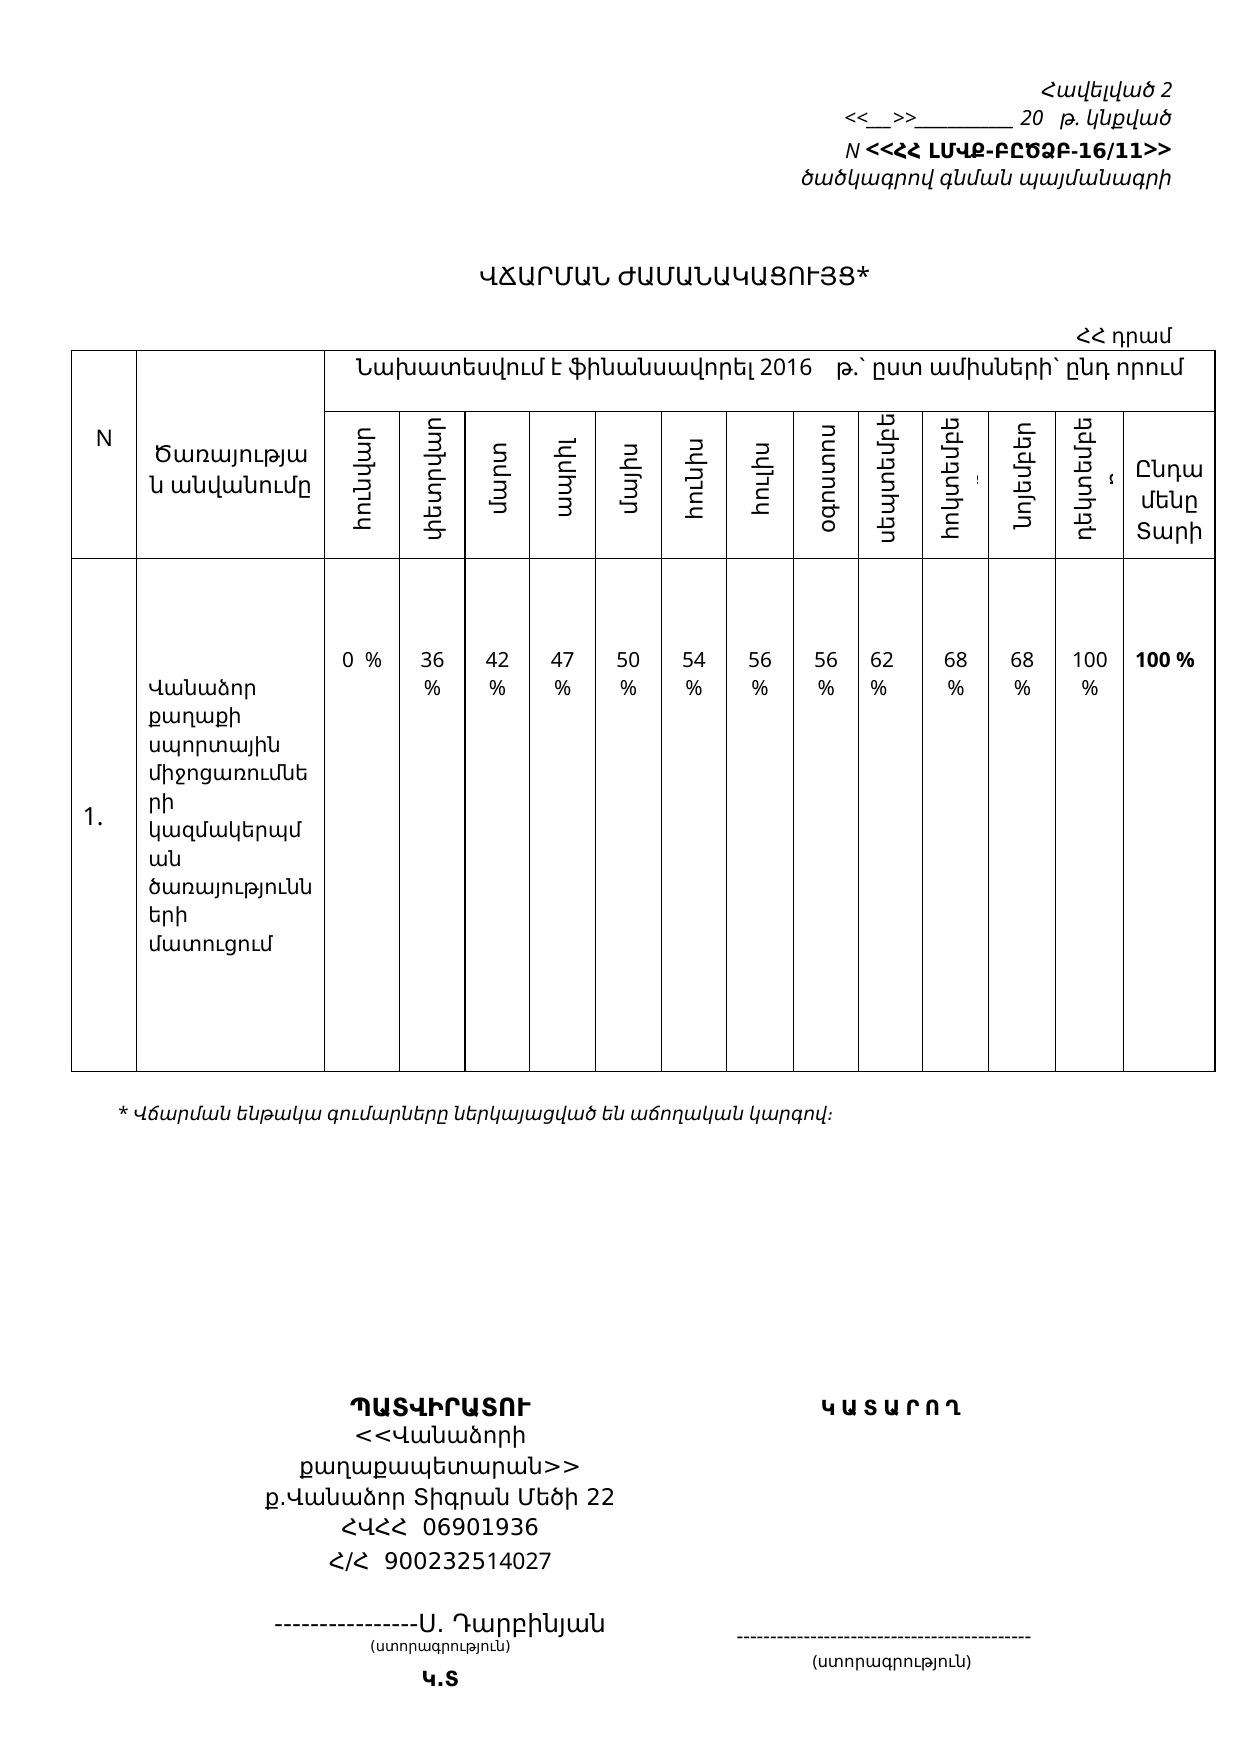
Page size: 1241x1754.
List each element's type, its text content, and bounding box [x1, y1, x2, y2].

text ՀՀ դրամ [118, 321, 1172, 349]
table_cell 100 % [1056, 559, 1123, 1071]
table_cell օգոստոս [794, 412, 858, 558]
table_cell մայիս [596, 412, 661, 558]
table_cell 62 % [859, 559, 922, 1071]
table_cell 47 % [530, 559, 595, 1071]
table_cell փետրվար [400, 412, 464, 558]
table_header Ծառայության անվանումը [137, 351, 324, 558]
table_cell մարտ [466, 412, 529, 558]
table_cell 100 % [1124, 559, 1214, 1071]
text * Վճարման ենթակա գումարները ներկայացված են աճողական կարգով։ [118, 1101, 1172, 1126]
text N <<ՀՀ ԼՄՎՔ-ԲԸԾՁԲ-16/11>> [118, 132, 1172, 166]
table_cell 56 % [794, 559, 858, 1071]
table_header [204, 1394, 676, 1691]
table_cell 54 % [662, 559, 726, 1071]
table_cell հունիս [662, 412, 726, 558]
text <<___>>____________ 20 թ. կնքված [118, 103, 1172, 132]
table_cell 1. [72, 559, 136, 1071]
table_cell Վանաձոր քաղաքի սպորտային միջոցառումների կազմակերպման ծառայությունների մատուցում [137, 559, 324, 1071]
text Հավելված 2 [118, 75, 1172, 103]
table_cell դեկտեմբեր [1056, 412, 1123, 558]
table_cell 68 % [989, 559, 1055, 1071]
text ծածկագրով գնման պայմանագրի [118, 166, 1172, 190]
table_cell 0 % [325, 559, 399, 1071]
table_cell 42 % [466, 559, 529, 1071]
table_cell սեպտեմբեր [859, 412, 922, 558]
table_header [676, 1394, 1104, 1691]
table_header N [72, 351, 136, 558]
table_cell ապրիլ [530, 412, 595, 558]
text ՎՃԱՐՄԱՆ ԺԱՄԱՆԱԿԱՑՈՒՅՑ* [118, 258, 1172, 292]
table_cell 68 % [923, 559, 988, 1071]
table_cell նոյեմբեր [989, 412, 1055, 558]
table_cell Ընդամենը Տարի [1124, 412, 1214, 558]
table_cell հունվար [325, 412, 399, 558]
table_cell 50 % [596, 559, 661, 1071]
table_cell հոկտեմբեր [923, 412, 988, 558]
table_cell 56 % [727, 559, 793, 1071]
table_cell հուլիս [727, 412, 793, 558]
table_cell 36 % [400, 559, 464, 1071]
table_header Նախատեսվում է ֆինանսավորել 2016 թ.` ըստ ամիսների` ընդ որում [325, 351, 1214, 411]
